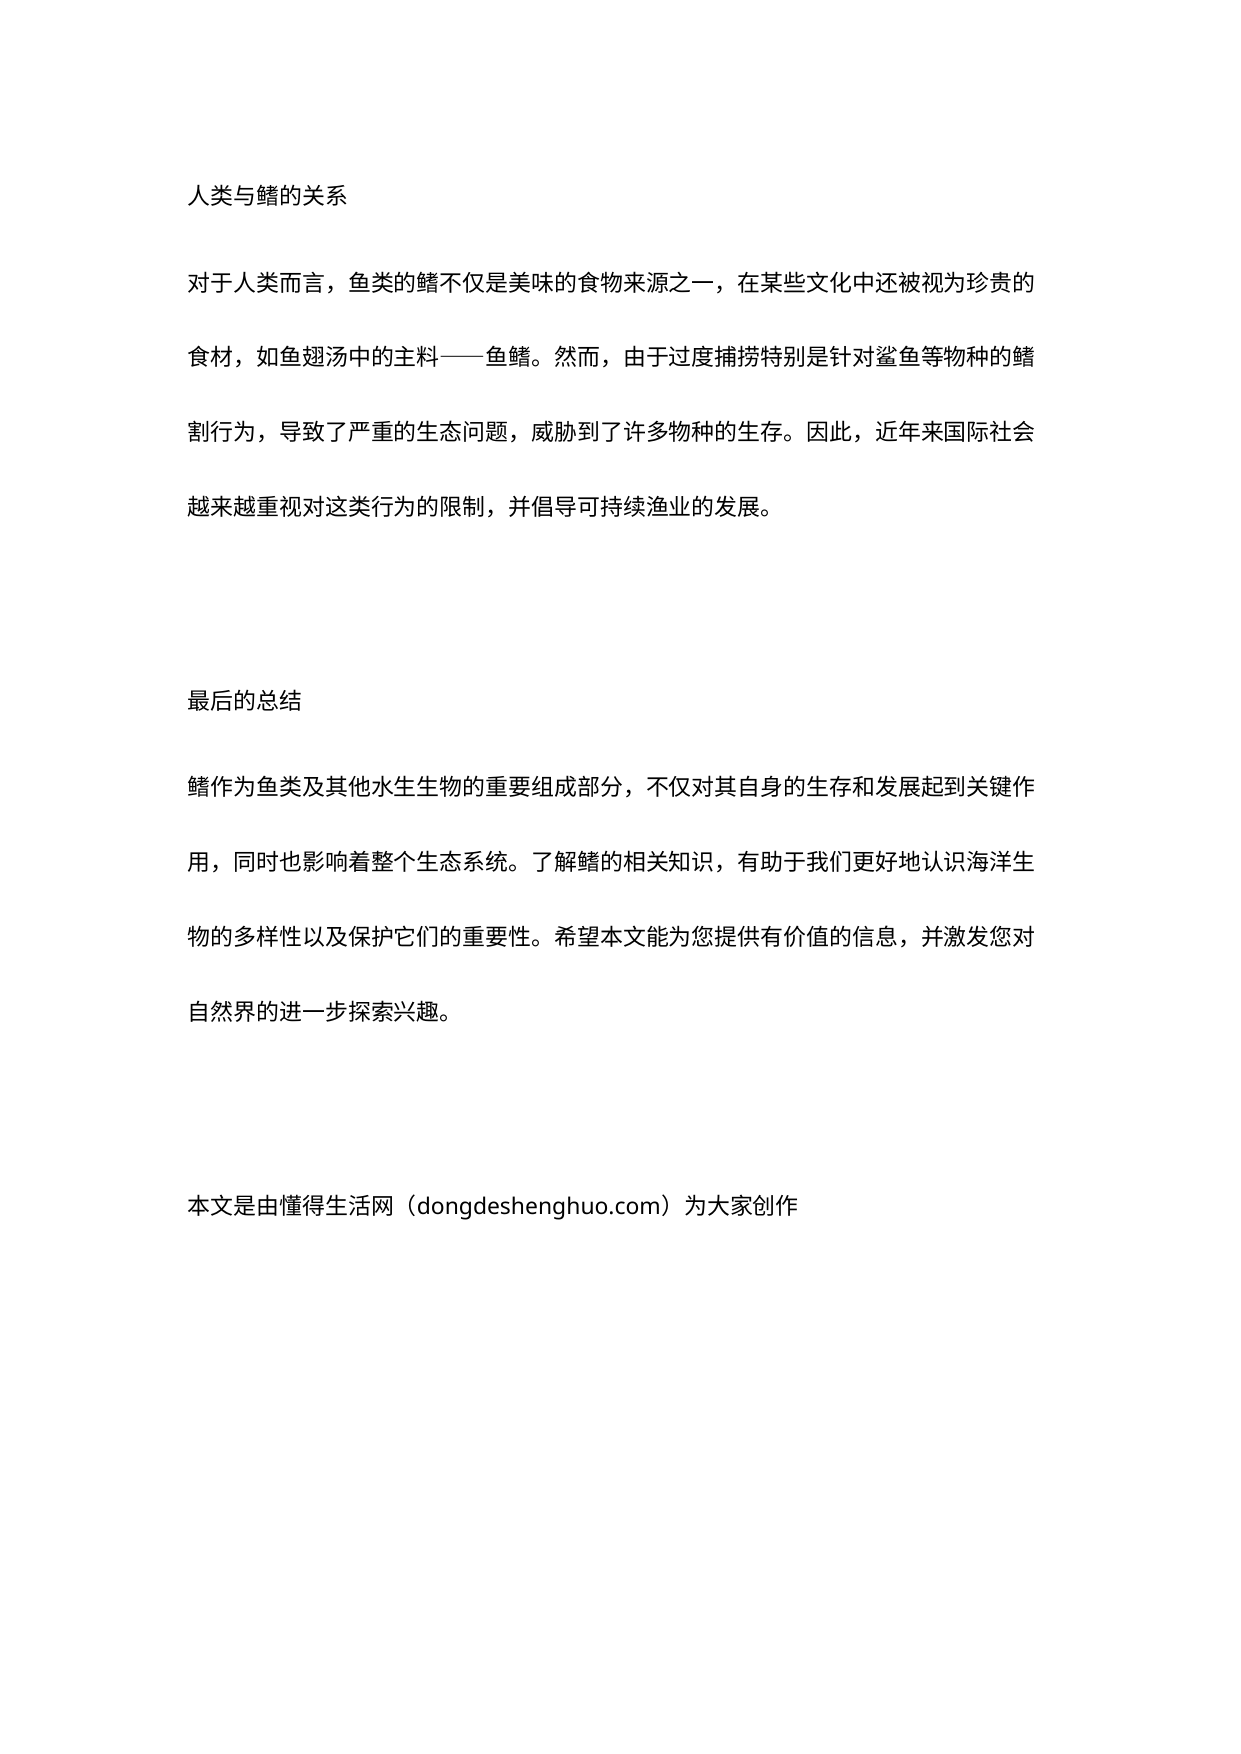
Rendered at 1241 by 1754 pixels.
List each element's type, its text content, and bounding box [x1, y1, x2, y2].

text 对于人类而言，鱼类的鳍不仅是美味的食物来源之一，在某些文化中还被视为珍贵的食材，如鱼翅汤中的主料——鱼鳍。然而，由于过度捕捞特别是针对鲨鱼等物种的鳍割行为，导致了严重的生态问题，威胁到了许多物种的生存。因此，近年来国际社会越来越重视对这类行为的限制，并倡导可持续渔业的发展。 [187, 248, 1053, 538]
text 本文是由懂得生活网（dongdeshenghuo.com）为大家创作 [187, 1172, 1053, 1237]
text 最后的总结 [187, 667, 1053, 732]
text 人类与鳍的关系 [187, 162, 1053, 227]
text 鳍作为鱼类及其他水生生物的重要组成部分，不仅对其自身的生存和发展起到关键作用，同时也影响着整个生态系统。了解鳍的相关知识，有助于我们更好地认识海洋生物的多样性以及保护它们的重要性。希望本文能为您提供有价值的信息，并激发您对自然界的进一步探索兴趣。 [187, 753, 1053, 1042]
